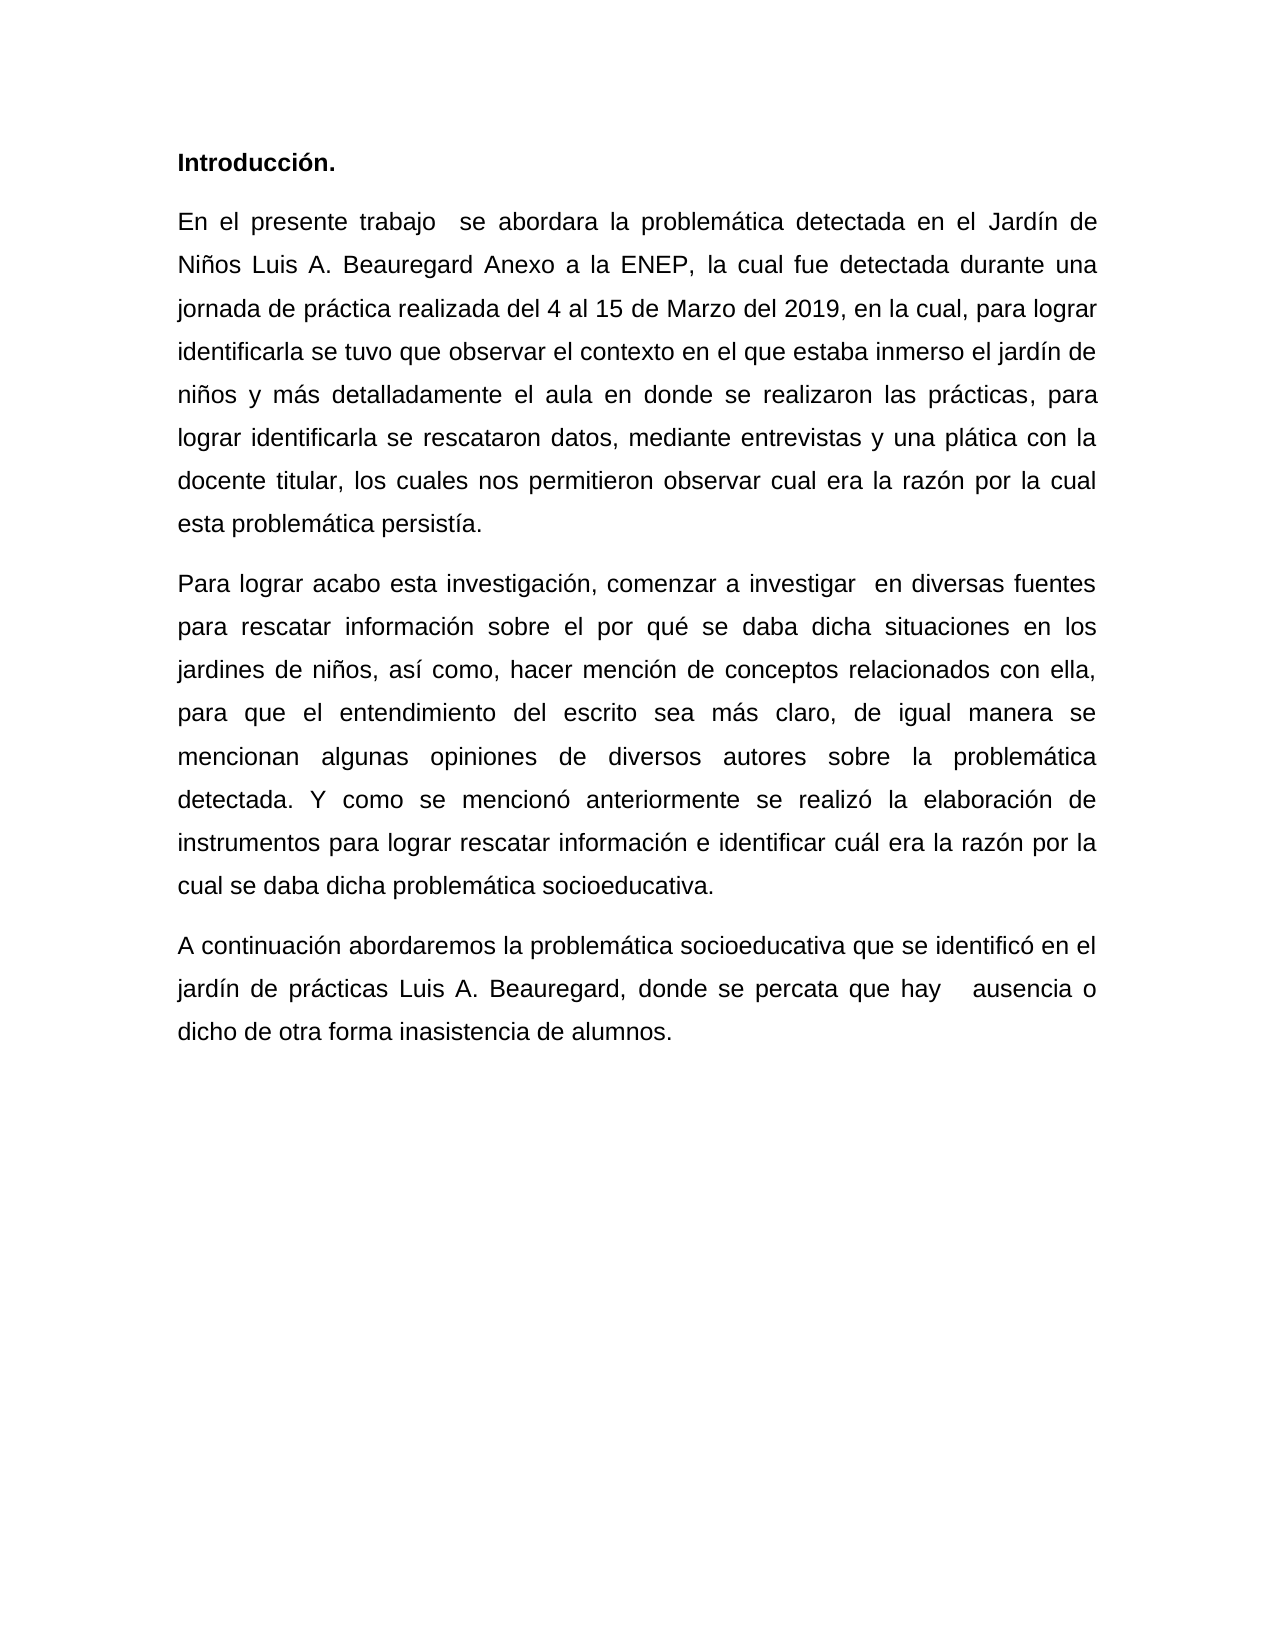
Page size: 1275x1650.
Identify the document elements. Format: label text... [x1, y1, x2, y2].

text Introducción. [177, 148, 1098, 176]
text A continuación abordaremos la problemática socioeducativa que se identificó en el jardín de prácticas Luis A. Beauregard, donde se percata que hay ausencia o dicho de otra forma inasistencia de alumnos. [177, 931, 1098, 1046]
text Para lograr acabo esta investigación, comenzar a investigar en diversas fuentes para rescatar información sobre el por qué se daba dicha situaciones en los jardines de niños, así como, hacer mención de conceptos relacionados con ella, para que el entendimiento del escrito sea más claro, de igual manera se mencionan algunas opiniones de diversos autores sobre la problemática detectada. Y como se mencionó anteriormente se realizó la elaboración de instrumentos para lograr rescatar información e identificar cuál era la razón por la cual se daba dicha problemática socioeducativa. [177, 569, 1098, 900]
text En el presente trabajo se abordara la problemática detectada en el Jardín de Niños Luis A. Beauregard Anexo a la ENEP, la cual fue detectada durante una jornada de práctica realizada del 4 al 15 de Marzo del 2019, en la cual, para lograr identificarla se tuvo que observar el contexto en el que estaba inmerso el jardín de niños y más detalladamente el aula en donde se realizaron las prácticas, para lograr identificarla se rescataron datos, mediante entrevistas y una plática con la docente titular, los cuales nos permitieron observar cual era la razón por la cual esta problemática persistía. [177, 207, 1098, 538]
